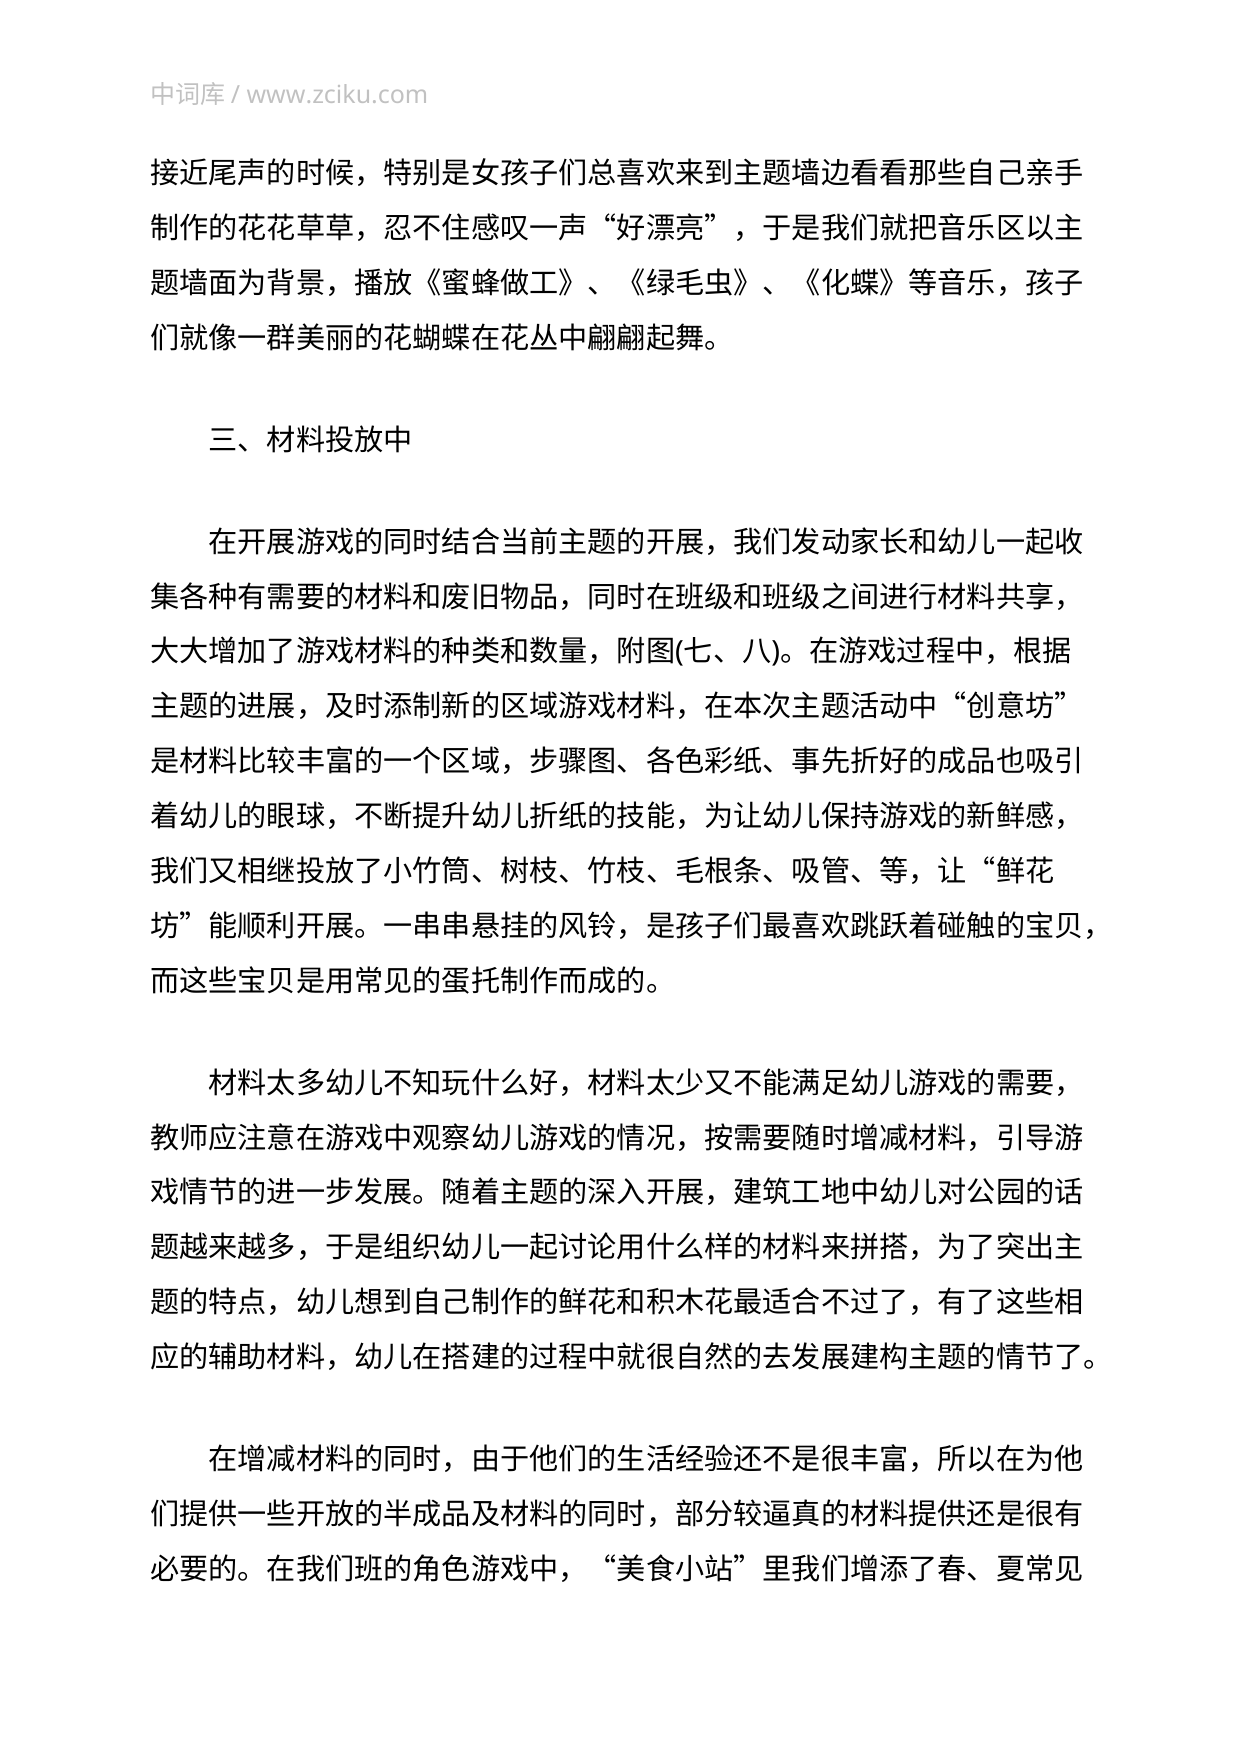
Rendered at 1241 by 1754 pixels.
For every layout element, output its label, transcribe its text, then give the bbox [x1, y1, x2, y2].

text 在开展游戏的同时结合当前主题的开展，我们发动家长和幼儿一起收集各种有需要的材料和废旧物品，同时在班级和班级之间进行材料共享，大大增加了游戏材料的种类和数量，附图(七、八)。在游戏过程中，根据主题的进展，及时添制新的区域游戏材料，在本次主题活动中“创意坊”是材料比较丰富的一个区域，步骤图、各色彩纸、事先折好的成品也吸引着幼儿的眼球，不断提升幼儿折纸的技能，为让幼儿保持游戏的新鲜感，我们又相继投放了小竹筒、树枝、竹枝、毛根条、吸管、等，让“鲜花坊”能顺利开展。一串串悬挂的风铃，是孩子们最喜欢跳跃着碰触的宝贝，而这些宝贝是用常见的蛋托制作而成的。 [150, 518, 1090, 1000]
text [150, 150, 1090, 357]
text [150, 1436, 1090, 1588]
text 材料太多幼儿不知玩什么好，材料太少又不能满足幼儿游戏的需要，教师应注意在游戏中观察幼儿游戏的情况，按需要随时增减材料，引导游戏情节的进一步发展。随着主题的深入开展，建筑工地中幼儿对公园的话题越来越多，于是组织幼儿一起讨论用什么样的材料来拼搭，为了突出主题的特点，幼儿想到自己制作的鲜花和积木花最适合不过了，有了这些相应的辅助材料，幼儿在搭建的过程中就很自然的去发展建构主题的情节了。 [150, 1059, 1090, 1376]
text 三、材料投放中 [150, 416, 1090, 459]
